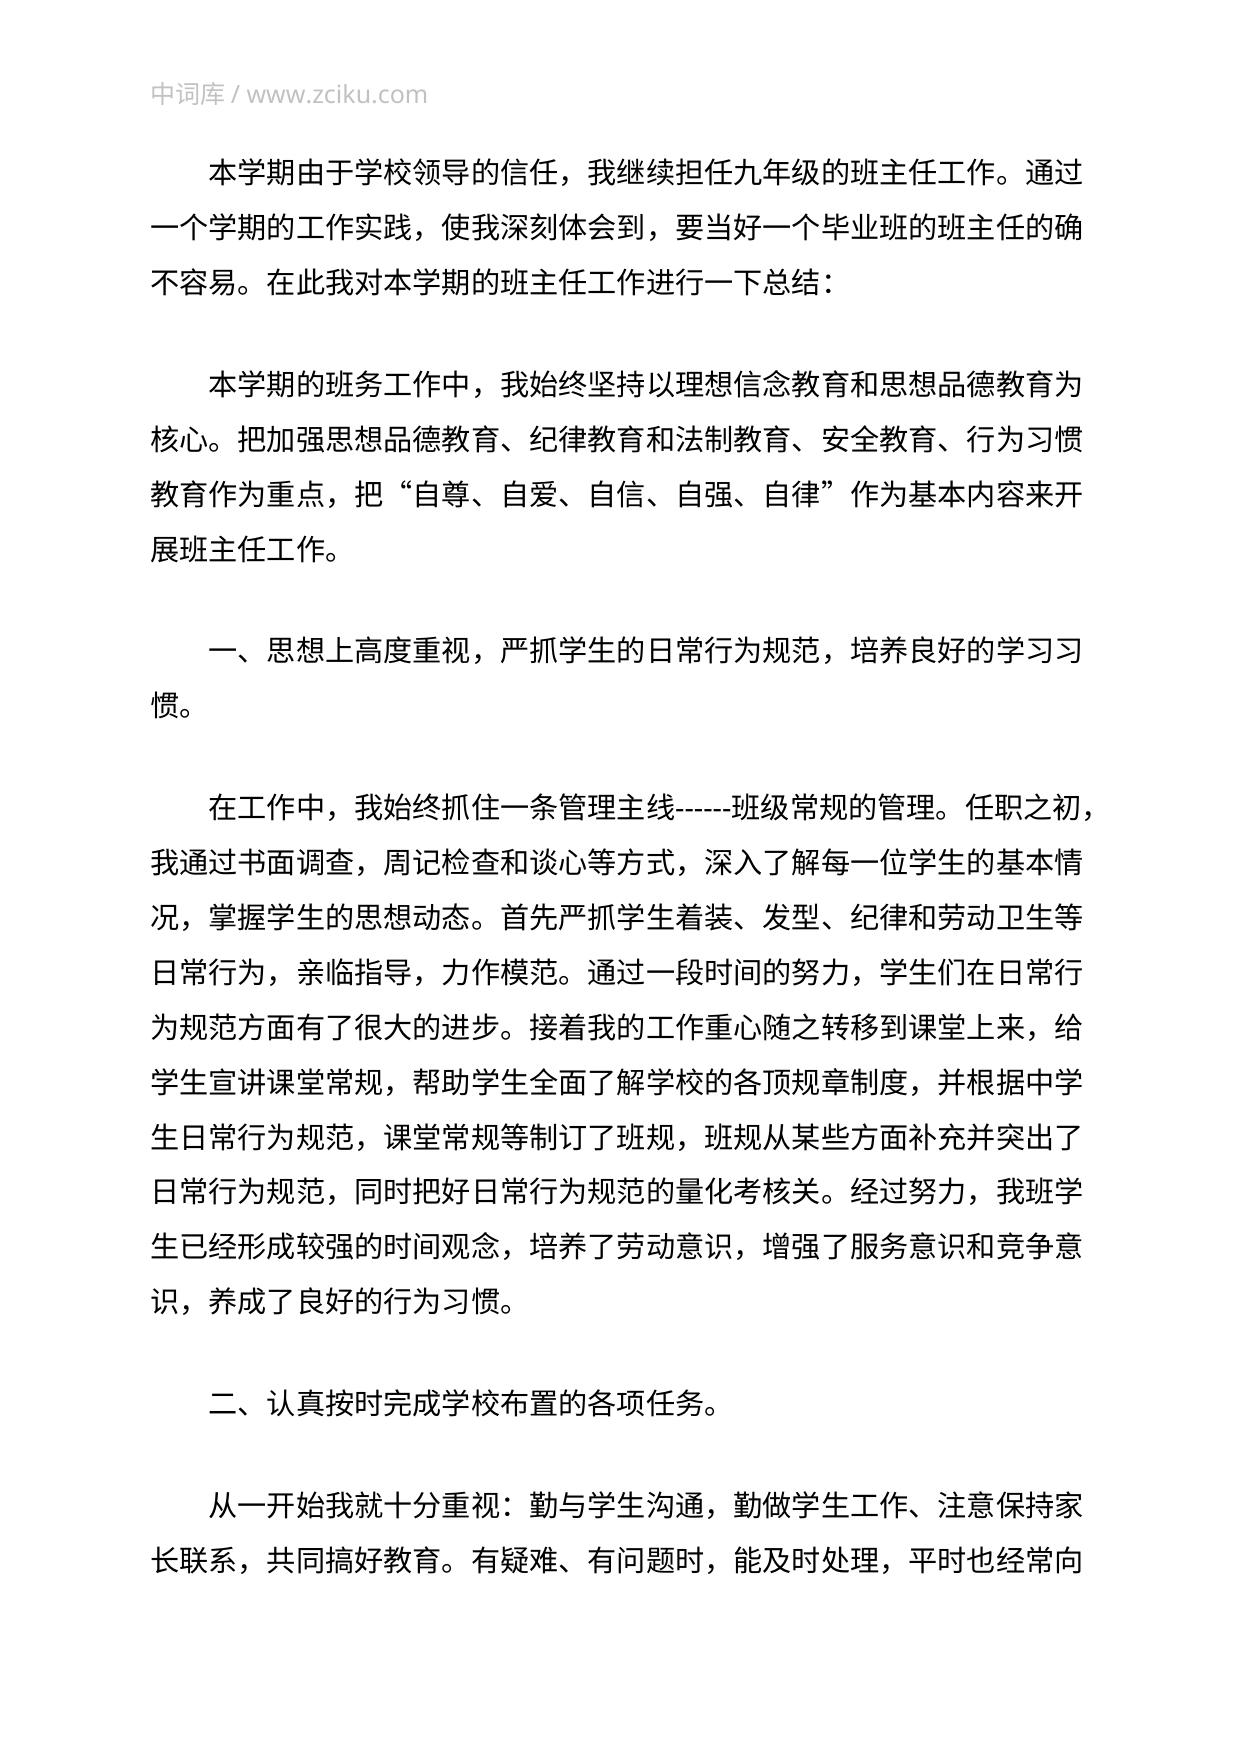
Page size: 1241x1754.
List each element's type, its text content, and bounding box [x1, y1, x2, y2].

text 本学期由于学校领导的信任，我继续担任九年级的班主任工作。通过一个学期的工作实践，使我深刻体会到，要当好一个毕业班的班主任的确不容易。在此我对本学期的班主任工作进行一下总结： [150, 150, 1090, 302]
text 二、认真按时完成学校布置的各项任务。 [150, 1381, 1090, 1423]
text 在工作中，我始终抓住一条管理主线------班级常规的管理。任职之初，我通过书面调查，周记检查和谈心等方式，深入了解每一位学生的基本情况，掌握学生的思想动态。首先严抓学生着装、发型、纪律和劳动卫生等日常行为，亲临指导，力作模范。通过一段时间的努力，学生们在日常行为规范方面有了很大的进步。接着我的工作重心随之转移到课堂上来，给学生宣讲课堂常规，帮助学生全面了解学校的各顶规章制度，并根据中学生日常行为规范，课堂常规等制订了班规，班规从某些方面补充并突出了日常行为规范，同时把好日常行为规范的量化考核关。经过努力，我班学生已经形成较强的时间观念，培养了劳动意识，增强了服务意识和竞争意识，养成了良好的行为习惯。 [150, 785, 1090, 1321]
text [150, 1482, 1090, 1579]
text 一、思想上高度重视，严抓学生的日常行为规范，培养良好的学习习惯。 [150, 628, 1090, 725]
text 本学期的班务工作中，我始终坚持以理想信念教育和思想品德教育为核心。把加强思想品德教育、纪律教育和法制教育、安全教育、行为习惯教育作为重点，把“自尊、自爱、自信、自强、自律”作为基本内容来开展班主任工作。 [150, 362, 1090, 568]
